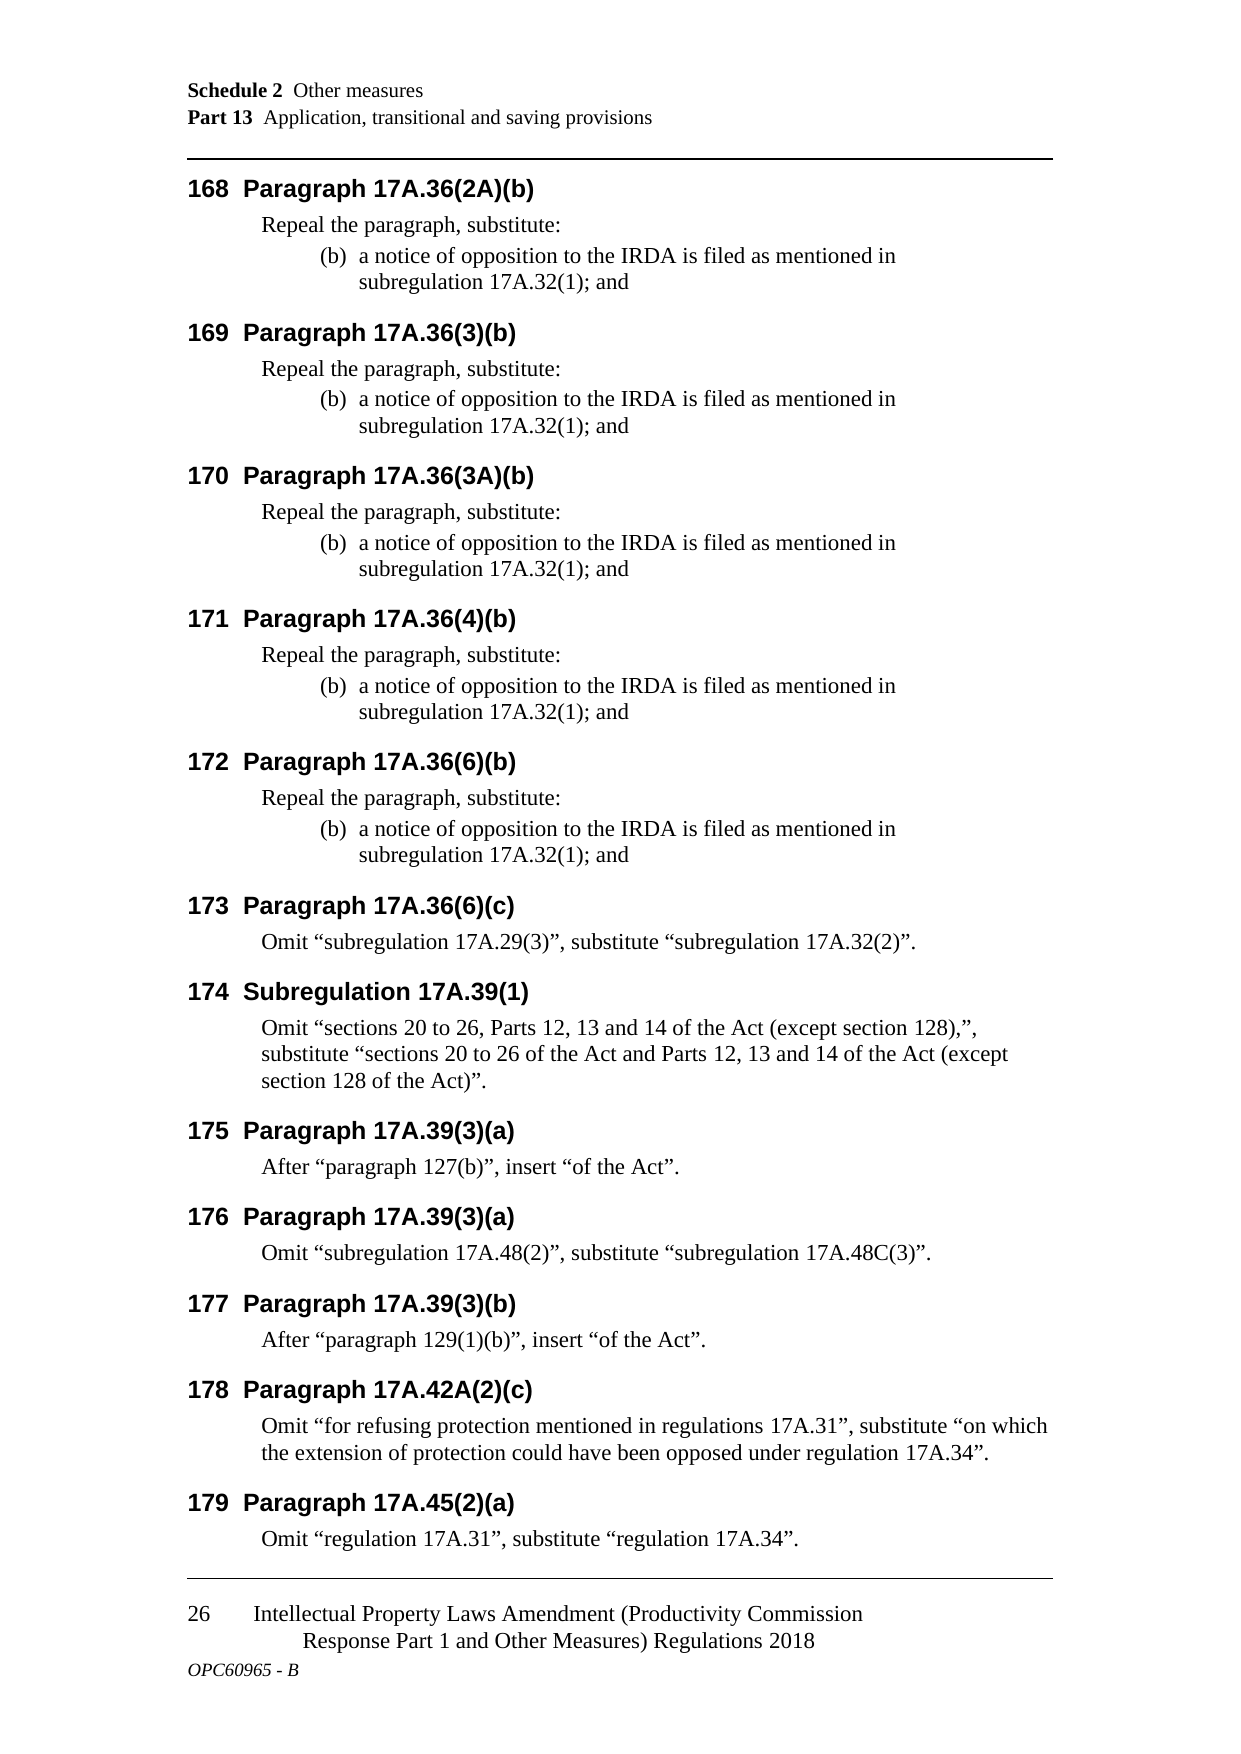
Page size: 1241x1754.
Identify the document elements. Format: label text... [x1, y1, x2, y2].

text Omit “for refusing protection mentioned in regulations 17A.31”, substitute “on which the extension of protection could have been opposed under regulation 17A.34”. [261, 1412, 1053, 1465]
text After “paragraph 127(b)”, insert “of the Act”. [261, 1153, 1053, 1179]
text 172 Paragraph 17A.36(6)(b) [187, 747, 1053, 776]
text 177 Paragraph 17A.39(3)(b) [187, 1289, 1053, 1317]
text Repeal the paragraph, substitute: [261, 498, 1053, 524]
text 170 Paragraph 17A.36(3A)(b) [187, 461, 1053, 490]
text After “paragraph 129(1)(b)”, insert “of the Act”. [261, 1326, 1053, 1352]
text 168 Paragraph 17A.36(2A)(b) [187, 174, 1053, 203]
text Omit “regulation 17A.31”, substitute “regulation 17A.34”. [261, 1525, 1053, 1551]
text 175 Paragraph 17A.39(3)(a) [187, 1116, 1053, 1145]
text 179 Paragraph 17A.45(2)(a) [187, 1488, 1053, 1517]
text Omit “subregulation 17A.29(3)”, substitute “subregulation 17A.32(2)”. [261, 928, 1053, 954]
text 173 Paragraph 17A.36(6)(c) [187, 891, 1053, 919]
text (b) a notice of opposition to the IRDA is filed as mentioned in subregulation 17A.32(1); and [187, 385, 1053, 438]
text 169 Paragraph 17A.36(3)(b) [187, 318, 1053, 346]
text Repeal the paragraph, substitute: [261, 641, 1053, 668]
text (b) a notice of opposition to the IRDA is filed as mentioned in subregulation 17A.32(1); and [187, 242, 1053, 295]
text Repeal the paragraph, substitute: [261, 355, 1053, 381]
text Omit “sections 20 to 26, Parts 12, 13 and 14 of the Act (except section 128),”, substitute “sections 20 to 26 of the Act and Parts 12, 13 and 14 of the Act (except section 128 of the Act)”. [261, 1014, 1053, 1093]
text (b) a notice of opposition to the IRDA is filed as mentioned in subregulation 17A.32(1); and [187, 815, 1053, 868]
text Repeal the paragraph, substitute: [261, 784, 1053, 811]
text 176 Paragraph 17A.39(3)(a) [187, 1202, 1053, 1231]
text 178 Paragraph 17A.42A(2)(c) [187, 1375, 1053, 1404]
text Omit “subregulation 17A.48(2)”, substitute “subregulation 17A.48C(3)”. [261, 1239, 1053, 1266]
text (b) a notice of opposition to the IRDA is filed as mentioned in subregulation 17A.32(1); and [187, 672, 1053, 724]
text Repeal the paragraph, substitute: [261, 212, 1053, 238]
text (b) a notice of opposition to the IRDA is filed as mentioned in subregulation 17A.32(1); and [187, 528, 1053, 581]
text 174 Subregulation 17A.39(1) [187, 977, 1053, 1006]
text 171 Paragraph 17A.36(4)(b) [187, 604, 1053, 633]
